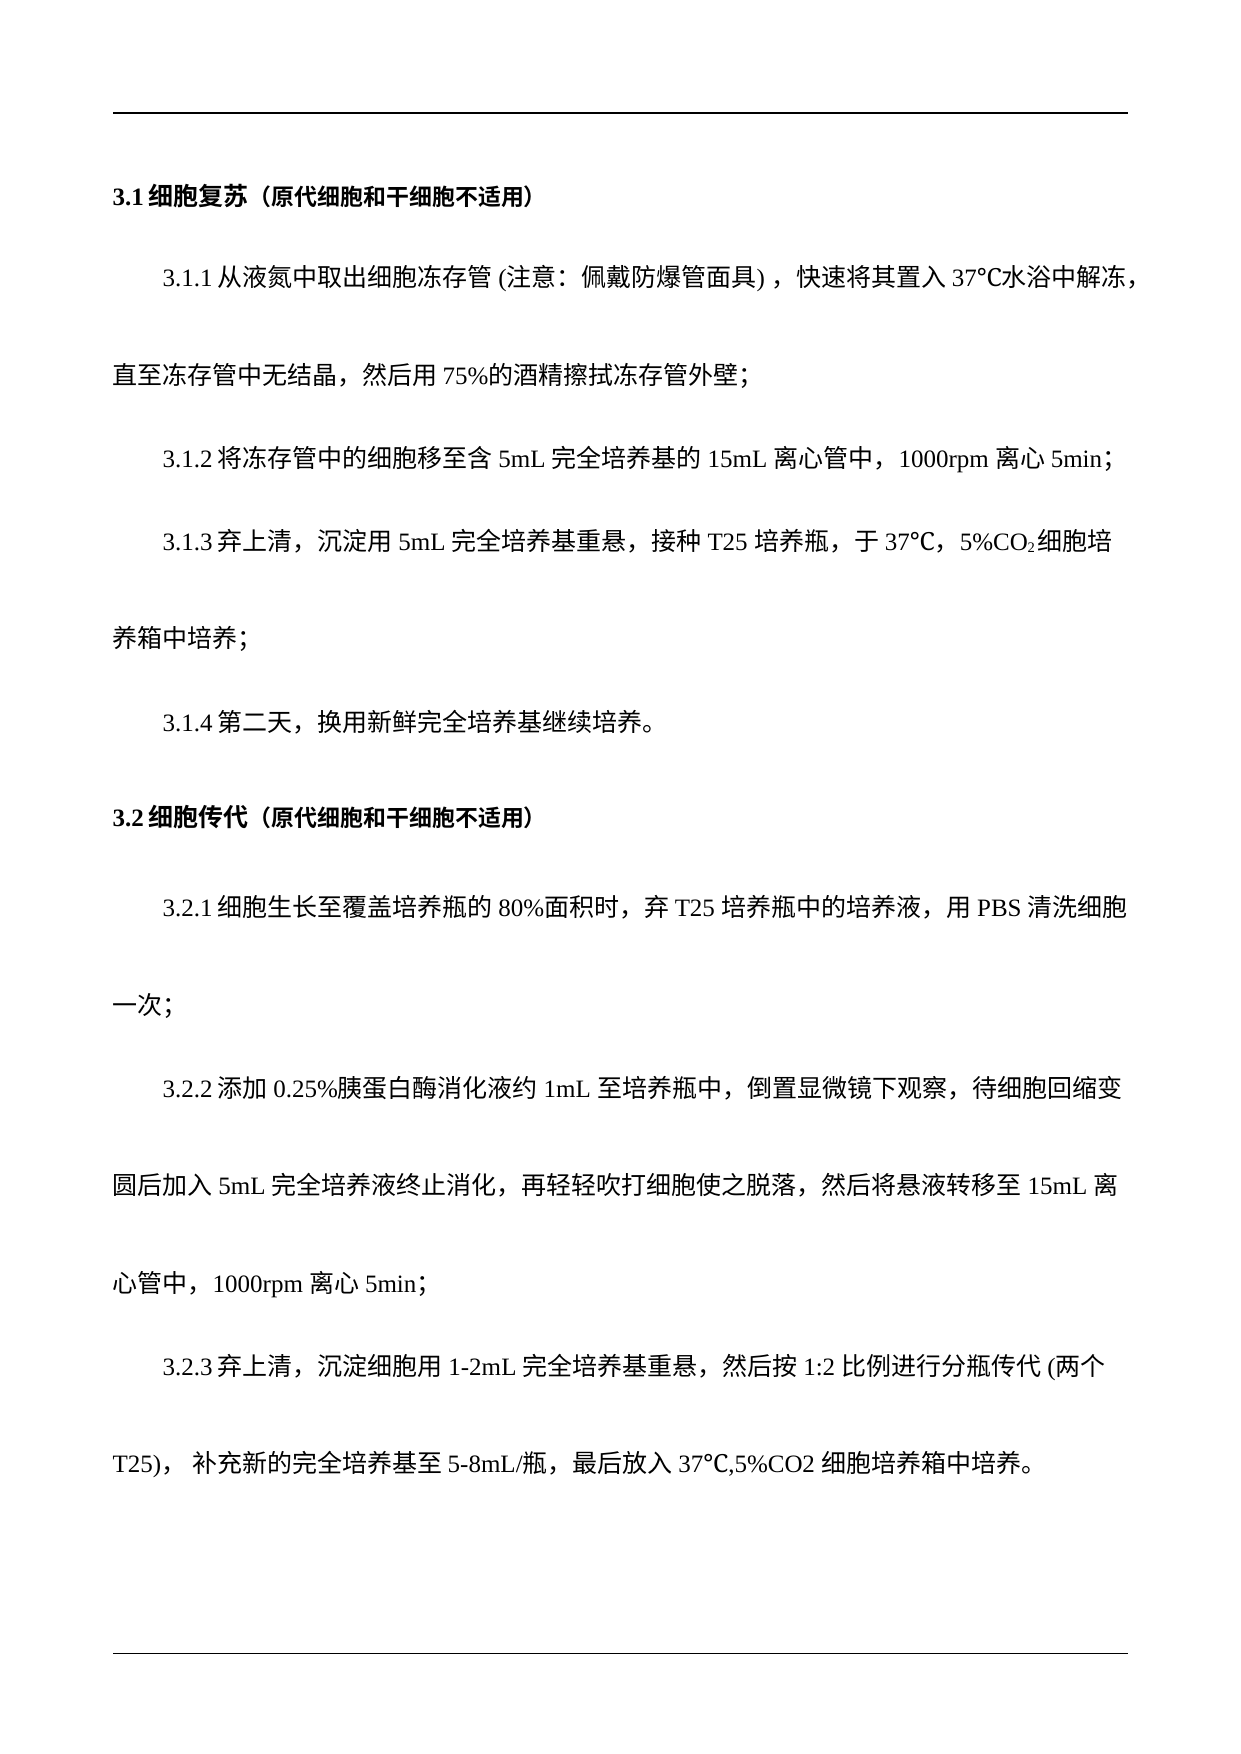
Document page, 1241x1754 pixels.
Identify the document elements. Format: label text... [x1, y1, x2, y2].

text 3.1.1从液氮中取出细胞冻存管 (注意：佩戴防爆管面具) ，快速将其置入 37℃水浴中解冻，直至冻存管中无结晶，然后用75%的酒精擦拭冻存管外壁； [112, 243, 1128, 406]
text 3.2.1细胞生长至覆盖培养瓶的 80%面积时，弃 T25 培养瓶中的培养液，用 PBS 清洗细胞一次； [112, 873, 1128, 1036]
subtitle 3.2细胞传代（原代细胞和干细胞不适用） [112, 783, 1128, 848]
subtitle 3.1细胞复苏（原代细胞和干细胞不适用） [112, 162, 1128, 227]
text 3.2.3弃上清，沉淀细胞用 1-2mL 完全培养基重悬，然后按 1:2 比例进行分瓶传代 (两个 T25)， 补充新的完全培养基至 5-8mL/瓶，最后放入 37℃,5%CO2 细胞培养箱中培养。 [112, 1332, 1128, 1494]
text 3.1.2将冻存管中的细胞移至含 5mL 完全培养基的 15mL 离心管中，1000rpm 离心 5min； [112, 424, 1128, 489]
text 3.1.4第二天，换用新鲜完全培养基继续培养。 [112, 688, 1128, 753]
text 3.2.2添加 0.25%胰蛋白酶消化液约 1mL 至培养瓶中，倒置显微镜下观察，待细胞回缩变圆后加入 5mL 完全培养液终止消化，再轻轻吹打细胞使之脱落，然后将悬液转移至 15mL 离心管中，1000rpm 离心 5min； [112, 1054, 1128, 1314]
text 3.1.3弃上清，沉淀用 5mL 完全培养基重悬，接种 T25 培养瓶，于 37℃，5%CO2细胞培养箱中培养； [112, 507, 1128, 669]
